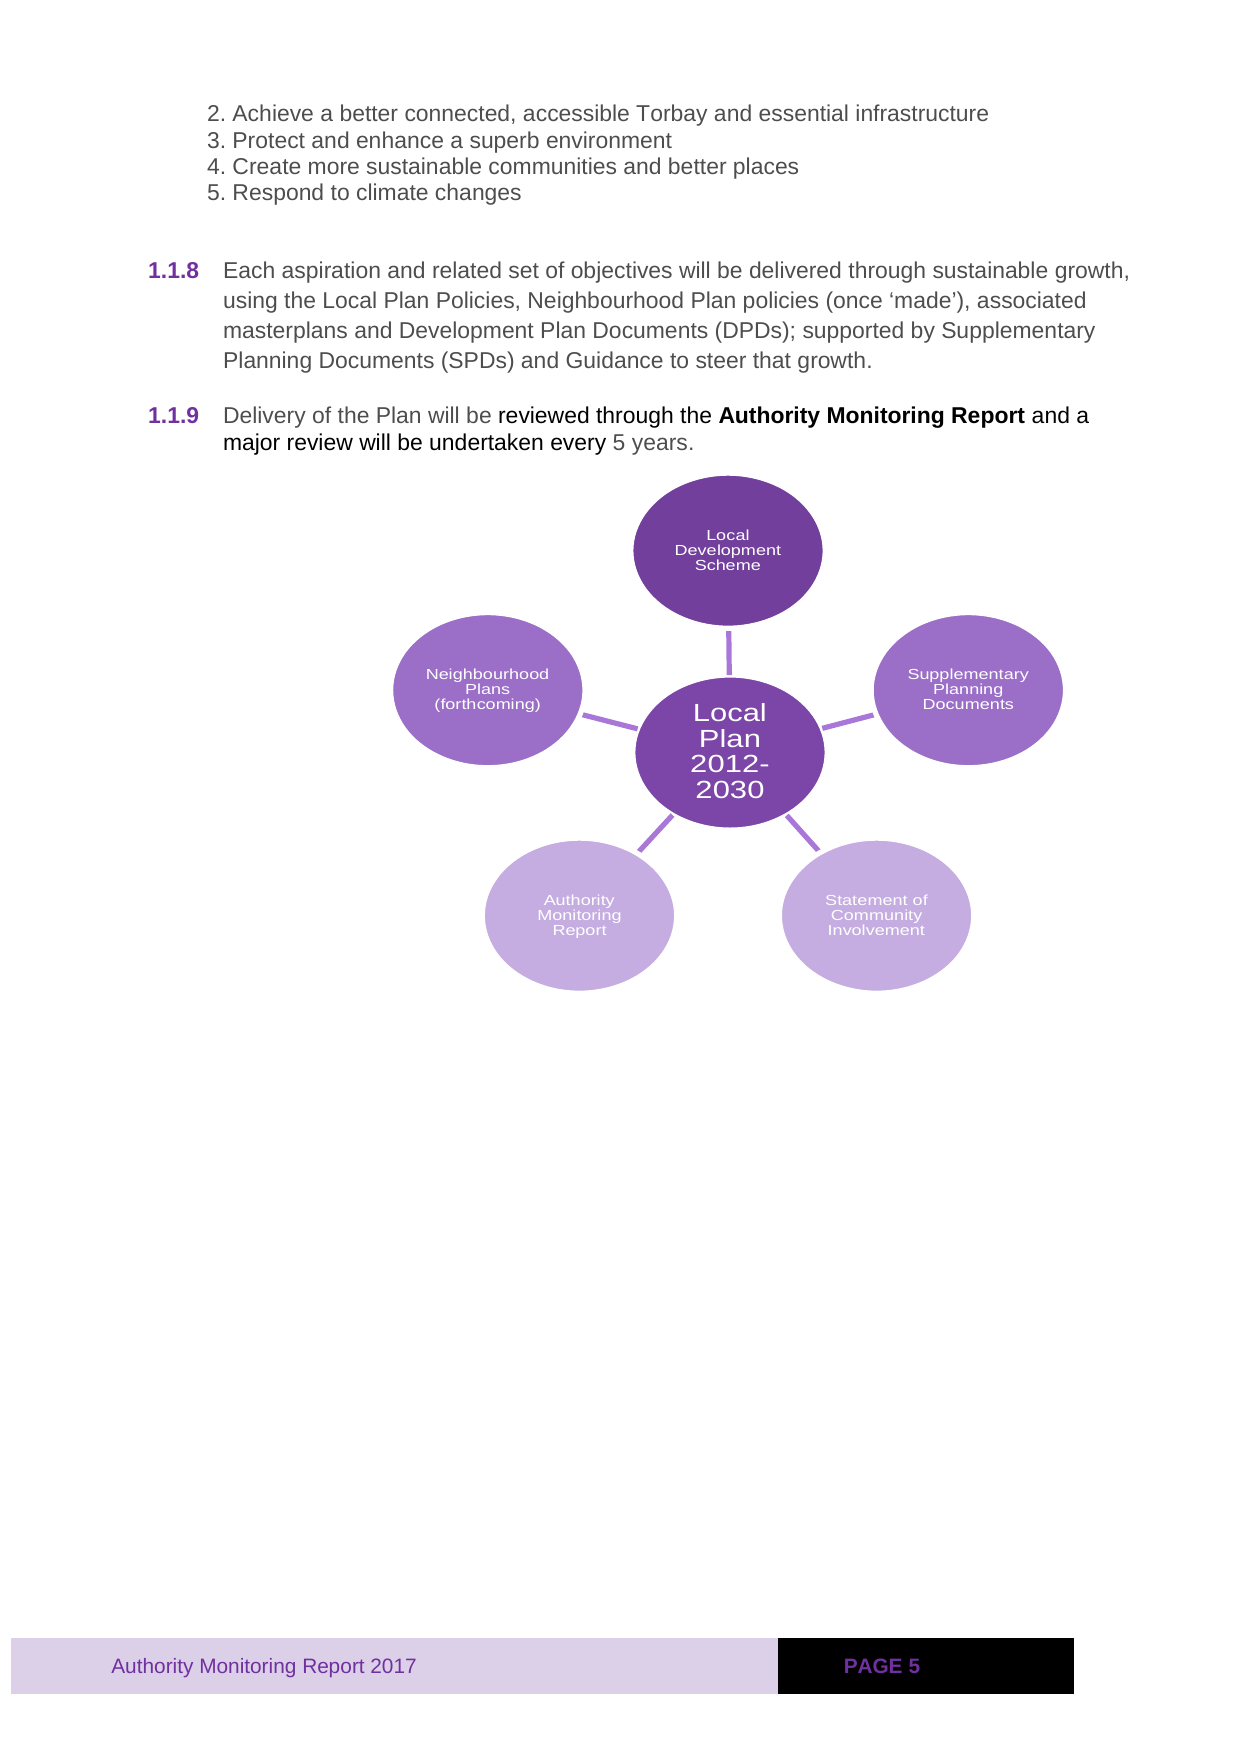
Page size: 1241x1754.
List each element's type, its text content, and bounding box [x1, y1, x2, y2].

subtitle 3. Protect and enhance a superb environment [207, 127, 1152, 153]
subtitle 4. Create more sustainable communities and better places [207, 153, 1152, 179]
subtitle Each aspiration and related set of objectives will be delivered through sustainable growth, using the Local Plan Policies, Neighbourhood Plan policies (once ‘made’), associated masterplans and Development Plan Documents (DPDs); supported by Supplementary Planning Documents (SPDs) and Guidance to steer that growth. [148, 257, 1152, 374]
subtitle 5. Respond to climate changes [207, 179, 1152, 206]
subtitle Delivery of the Plan will be reviewed through the Authority Monitoring Report and a major review will be undertaken every 5 years. [148, 402, 1152, 455]
subtitle 2. Achieve a better connected, accessible Torbay and essential infrastructure [207, 100, 1152, 127]
